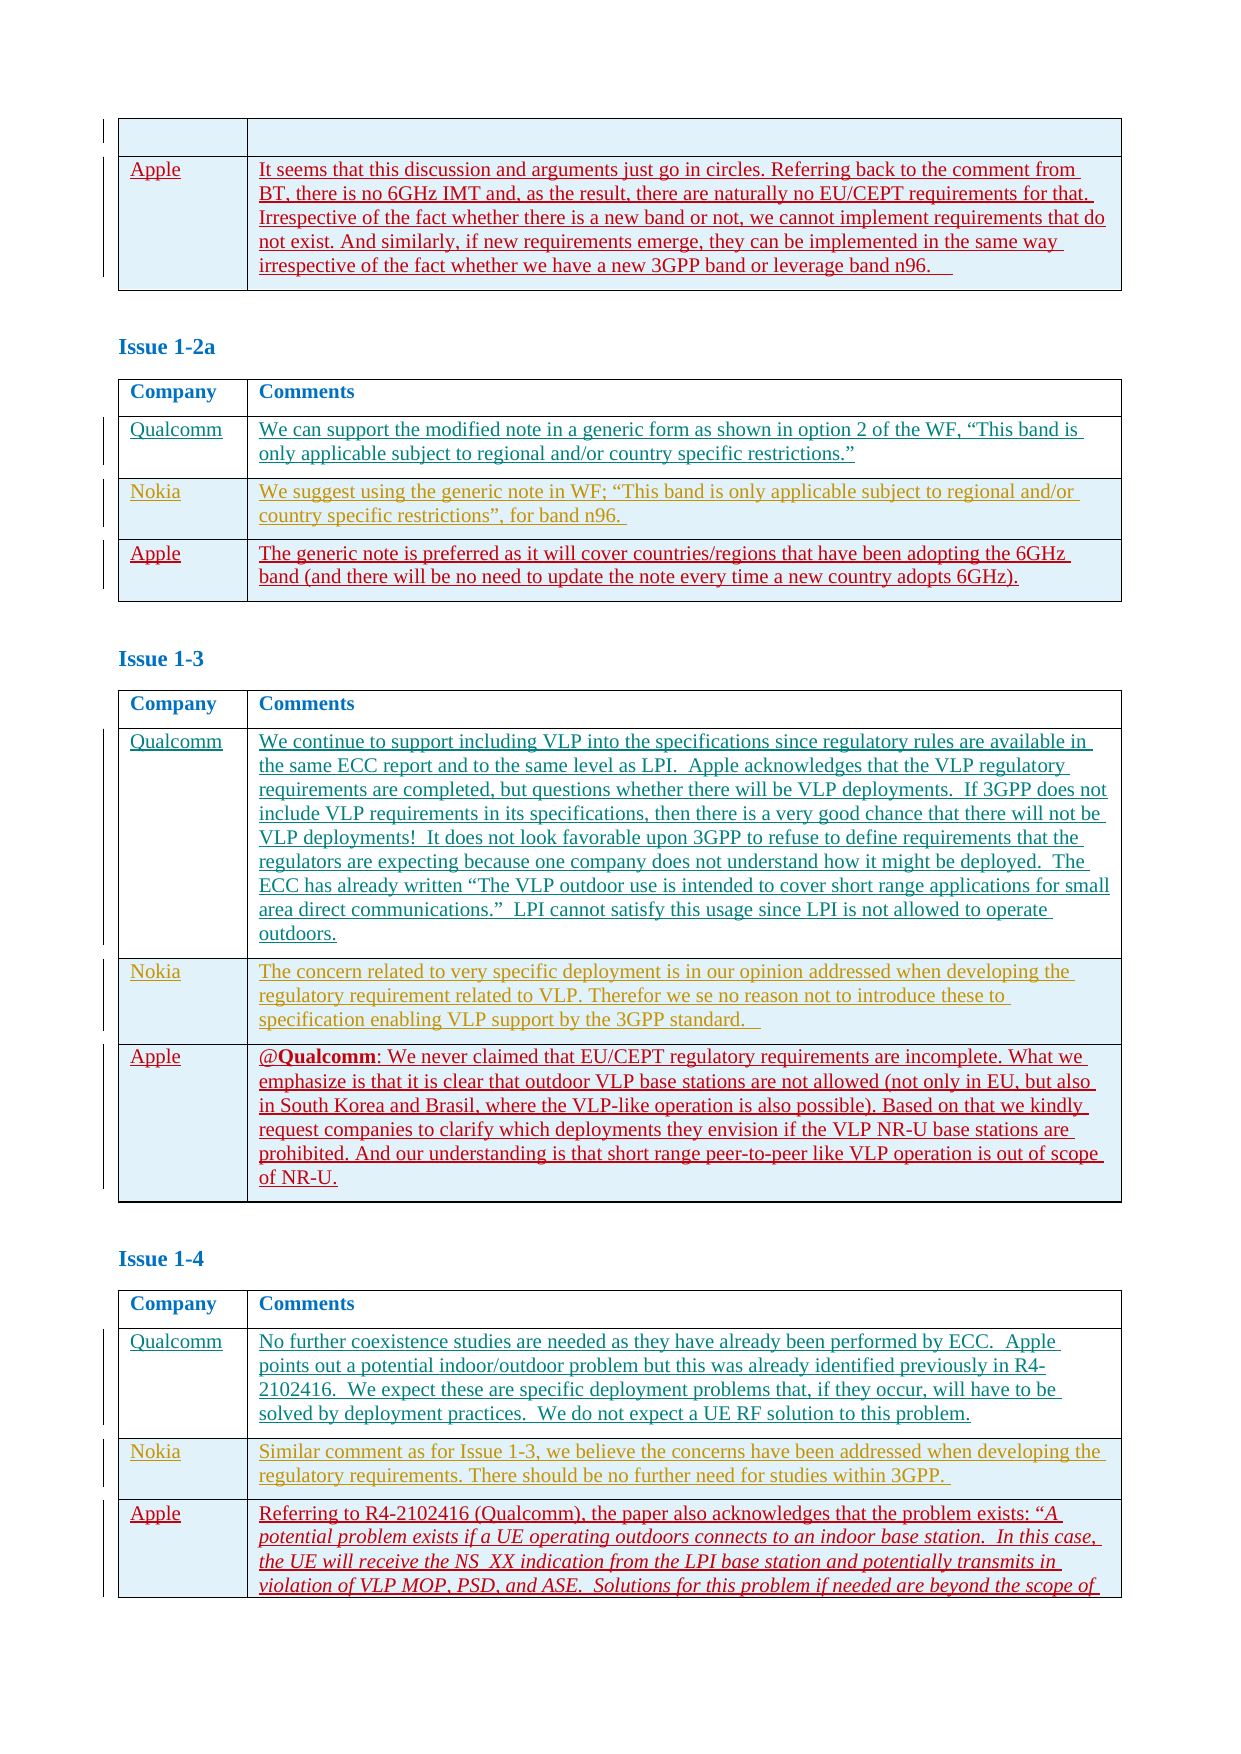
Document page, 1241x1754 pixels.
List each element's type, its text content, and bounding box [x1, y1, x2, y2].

table_cell [119, 417, 247, 478]
table_header Comments [248, 1291, 1121, 1328]
table_cell [248, 1329, 1121, 1438]
text Issue 1-4 [118, 1245, 1122, 1272]
table_cell [119, 729, 247, 958]
table_cell [248, 729, 1121, 958]
table_header Comments [248, 691, 1121, 728]
text Issue 1-2a [118, 333, 1122, 360]
table_header Comments [248, 380, 1121, 416]
table_cell [119, 1329, 247, 1438]
text Issue 1-3 [118, 645, 1122, 671]
table_header Company [119, 1291, 247, 1328]
table_header Company [119, 691, 247, 728]
table_cell [248, 417, 1121, 478]
table_header Company [119, 380, 247, 416]
